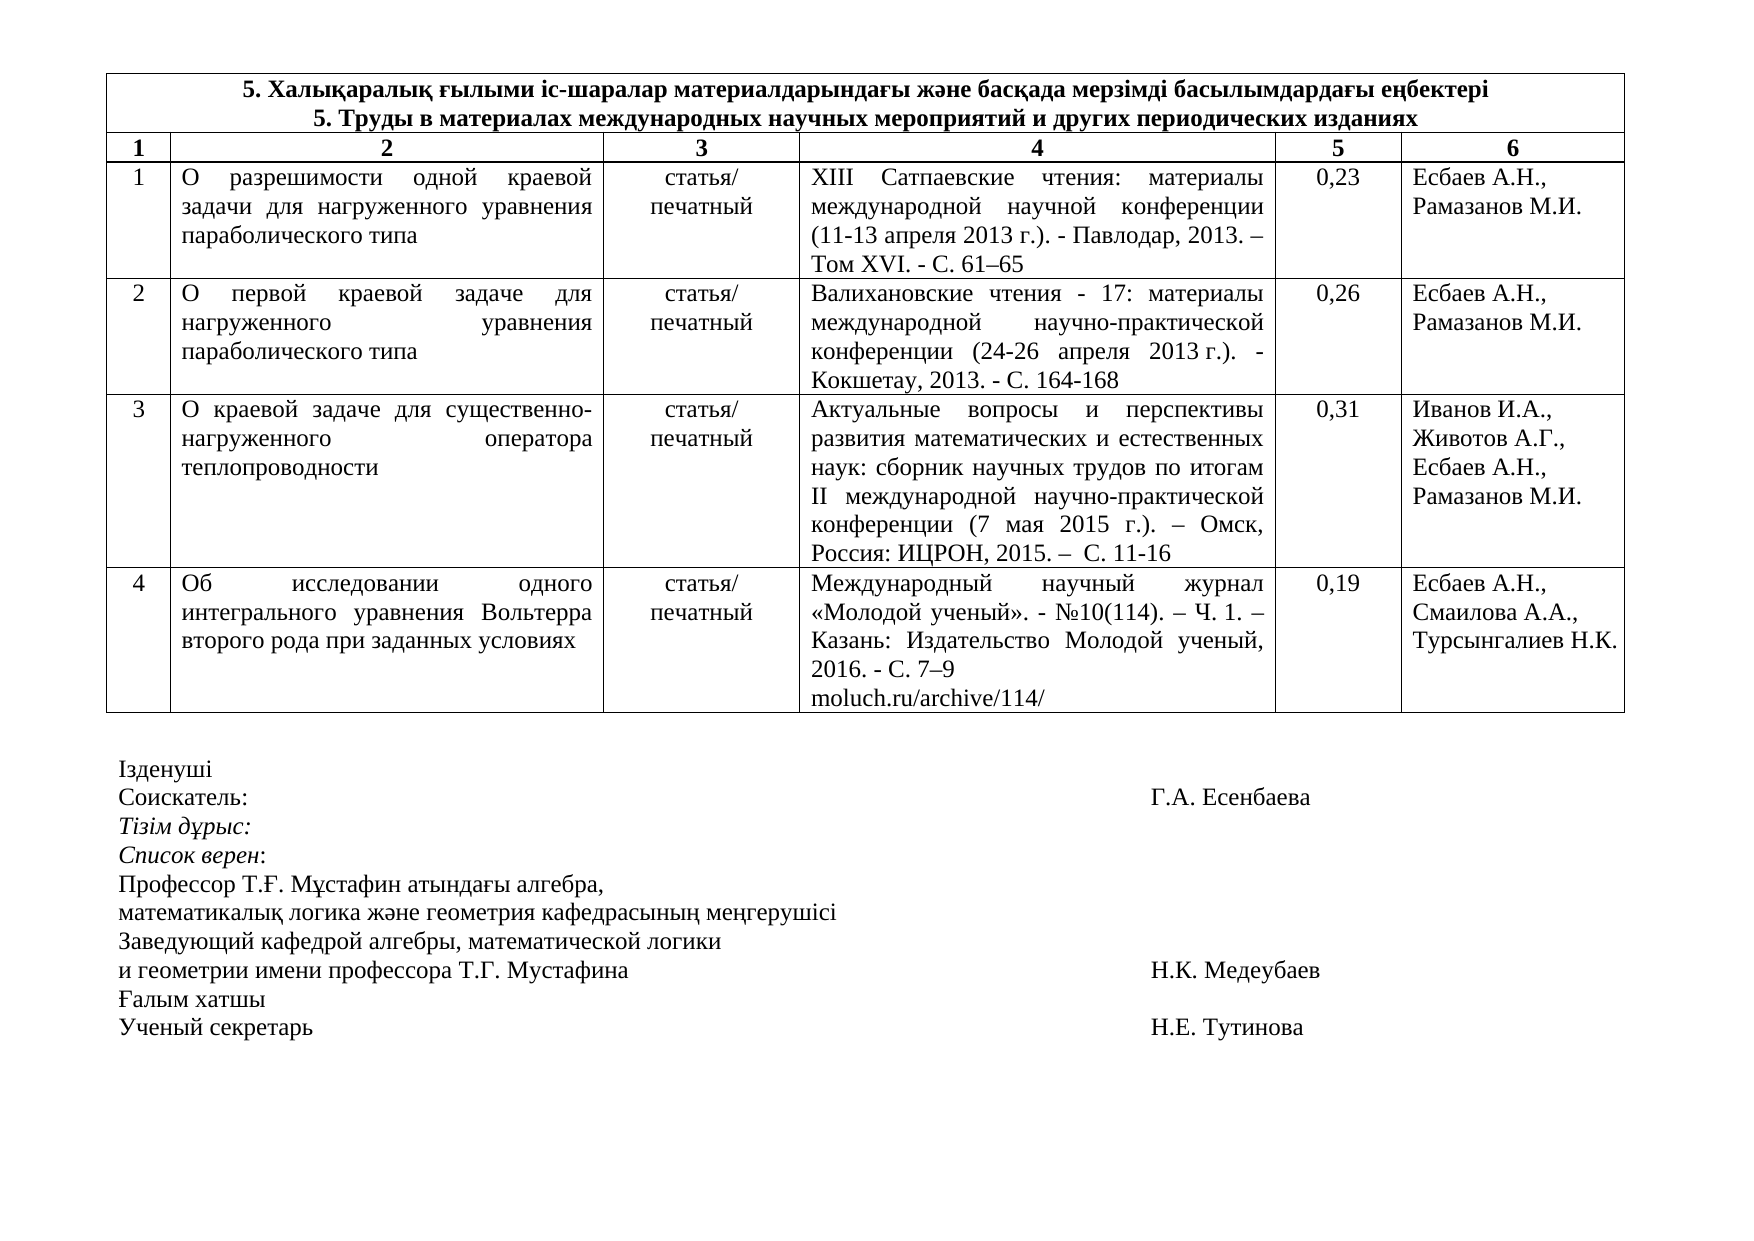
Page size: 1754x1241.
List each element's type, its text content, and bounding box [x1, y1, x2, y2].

table_cell 4 [800, 133, 1275, 161]
table_cell статья/ печатный [604, 163, 799, 277]
table_cell 0,26 [1276, 279, 1401, 393]
table_cell Иванов И.А., Животов А.Г., Есбаев А.Н., Рамазанов М.И. [1402, 395, 1624, 567]
text Список верен: [118, 840, 1636, 869]
table_cell 3 [107, 395, 170, 567]
table_cell 4 [107, 568, 170, 712]
text Ученый секретарь Н.Е. Тутинова [118, 1012, 1636, 1041]
text Тiзiм дұрыс: [118, 811, 1636, 840]
text Соискатель: Г.А. Есенбаева [118, 782, 1636, 811]
table_cell 2 [107, 279, 170, 393]
table_cell Об исследовании одного интегрального уравнения Вольтерра второго рода при заданных условиях [171, 568, 603, 712]
table_cell 0,31 [1276, 395, 1401, 567]
table_cell 6 [1402, 133, 1624, 161]
text Iзденушi [118, 754, 1636, 782]
text Заведующий кафедрой алгебры, математической логики [118, 926, 1636, 955]
table_header 5. Халықаралық ғылыми іс-шаралар материалдарындағы және басқада мерзімді басылымдардағы еңбектері 5. Труды в материалах международных научных мероприятий и других периодических изданиях [107, 74, 1624, 132]
table_cell статья/ печатный [604, 279, 799, 393]
table_cell статья/ печатный [604, 568, 799, 712]
table_cell 1 [107, 163, 170, 277]
table_cell 0,19 [1276, 568, 1401, 712]
table_cell О первой краевой задаче для нагруженного уравнения параболического типа [171, 279, 603, 393]
text математикалық логика және геометрия кафедрасының меңгерушісі [118, 897, 1636, 926]
table_cell 3 [604, 133, 799, 161]
table_cell 2 [171, 133, 603, 161]
text Профессор Т.Ғ. Мұстафин атындағы алгебра, [118, 869, 1636, 897]
text Ғалым хатшы [118, 984, 1636, 1012]
table_cell О краевой задаче для существенно-нагруженного оператора теплопроводности [171, 395, 603, 567]
table_cell статья/ печатный [604, 395, 799, 567]
table_cell XIII Сатпаевские чтения: материалы международной научной конференции (11-13 апреля .). - Павлодар, 2013. – Том XVI. - С. 61–65 [800, 163, 1275, 277]
text и геометрии имени профессора Т.Г. Мустафина Н.К. Медеубаев [118, 955, 1636, 984]
table_cell Актуальные вопросы и перспективы развития математических и естественных наук: сборник научных трудов по итогам II международной научно-практической конференции (7 мая 2015 г.). – Омск, Россия: ИЦРОН, 2015. – С. 11-16 [800, 395, 1275, 567]
table_cell 1 [107, 133, 170, 161]
table_cell 0,23 [1276, 163, 1401, 277]
table_cell Международный научный журнал «Молодой ученый». - №10(114). – Ч. 1. – Казань: Издательство Молодой ученый, 2016. - С. 7–9 moluch.ru/archive/114/ [800, 568, 1275, 712]
table_cell Есбаев А.Н., Смаилова А.А., Турсынгалиев Н.К. [1402, 568, 1624, 712]
table_cell Валихановские чтения - 17: материалы международной научно-практической конференции (24-26 апреля 2013 г.). - Кокшетау, 2013. - С. 164-168 [800, 279, 1275, 393]
table_cell Есбаев А.Н., Рамазанов М.И. [1402, 163, 1624, 277]
table_cell Есбаев А.Н., Рамазанов М.И. [1402, 279, 1624, 393]
table_cell О разрешимости одной краевой задачи для нагруженного уравнения параболического типа [171, 163, 603, 277]
table_cell 5 [1276, 133, 1401, 161]
